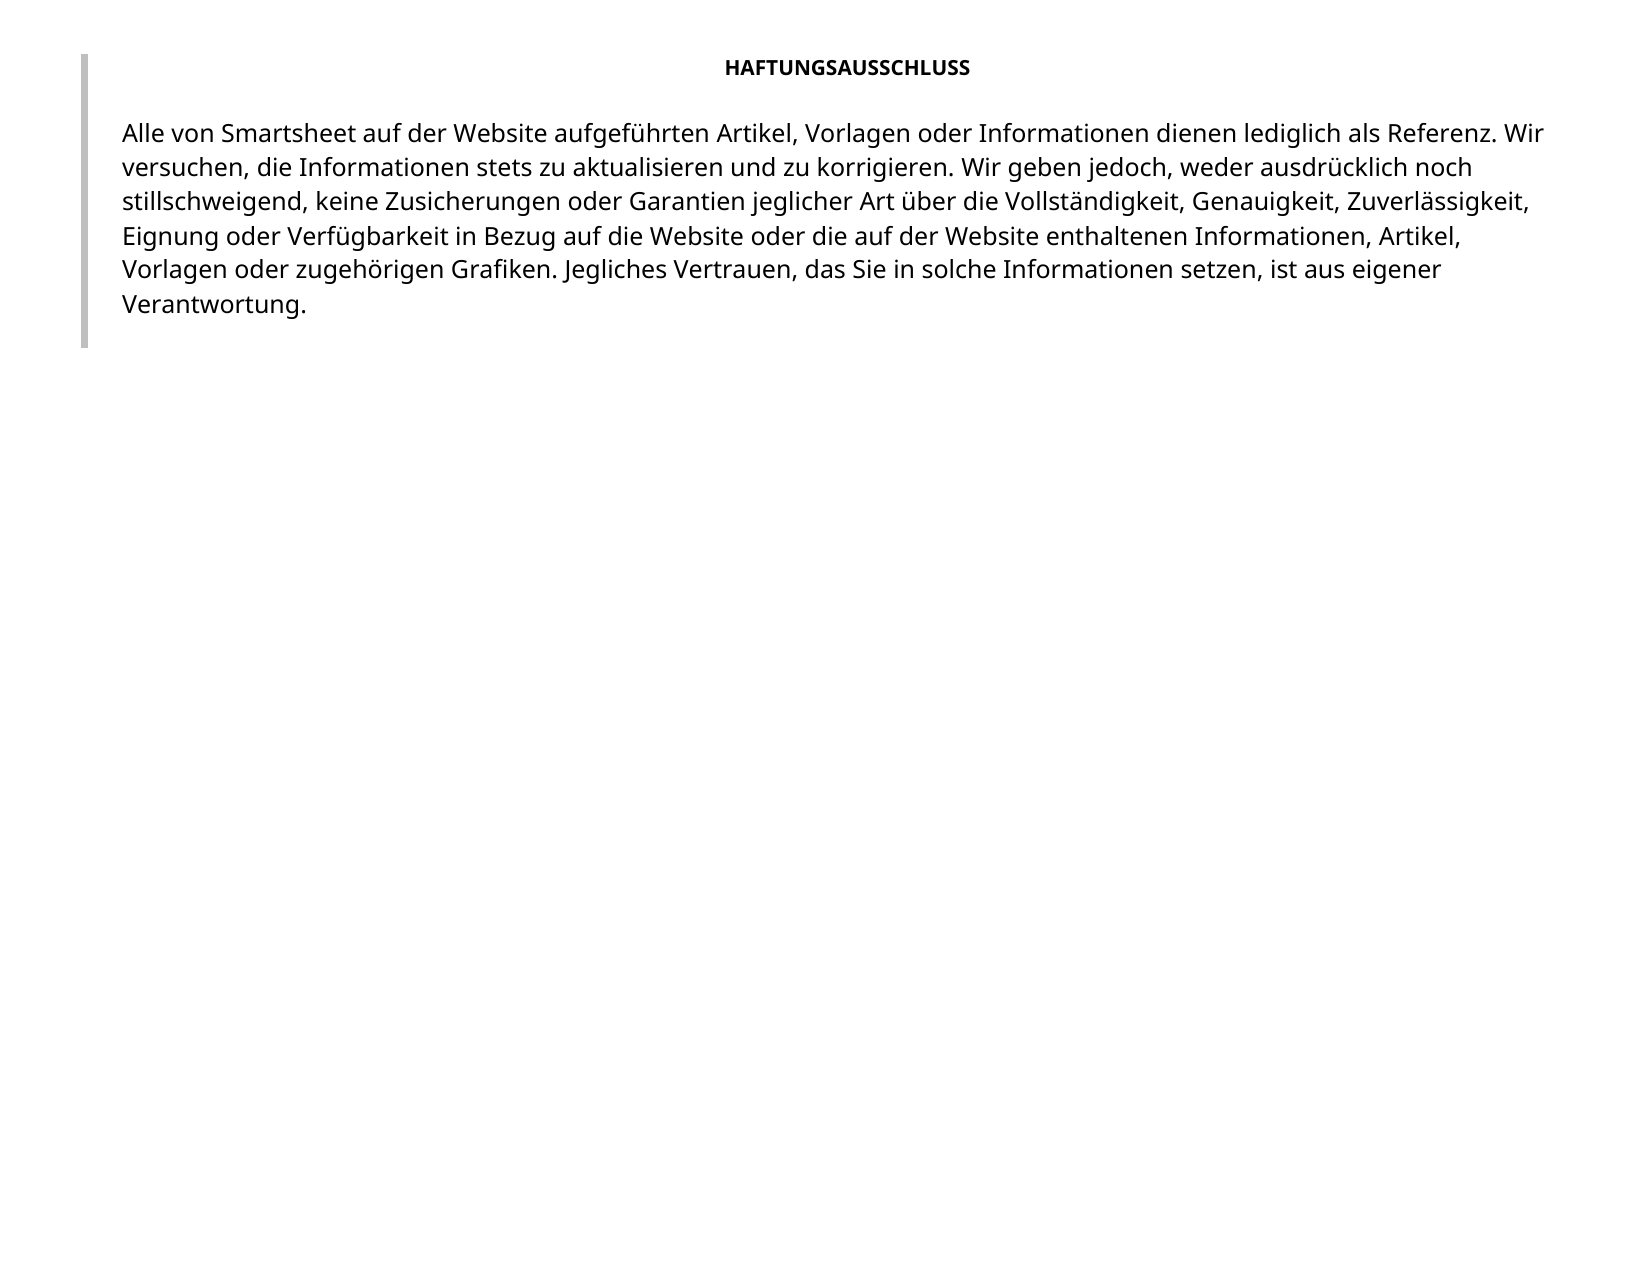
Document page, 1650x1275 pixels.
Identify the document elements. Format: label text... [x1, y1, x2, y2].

table_header HAFTUNGSAUSSCHLUSS Alle von Smartsheet auf der Website aufgeführten Artikel, Vorlagen oder Informationen dienen lediglich als Referenz. Wir versuchen, die Informationen stets zu aktualisieren und zu korrigieren. Wir geben jedoch, weder ausdrücklich noch stillschweigend, keine Zusicherungen oder Garantien jeglicher Art über die Vollständigkeit, Genauigkeit, Zuverlässigkeit, Eignung oder Verfügbarkeit in Bezug auf die Website oder die auf der Website enthaltenen Informationen, Artikel, Vorlagen oder zugehörigen Grafiken. Jegliches Vertrauen, das Sie in solche Informationen setzen, ist aus eigener Verantwortung. [88, 54, 1584, 348]
